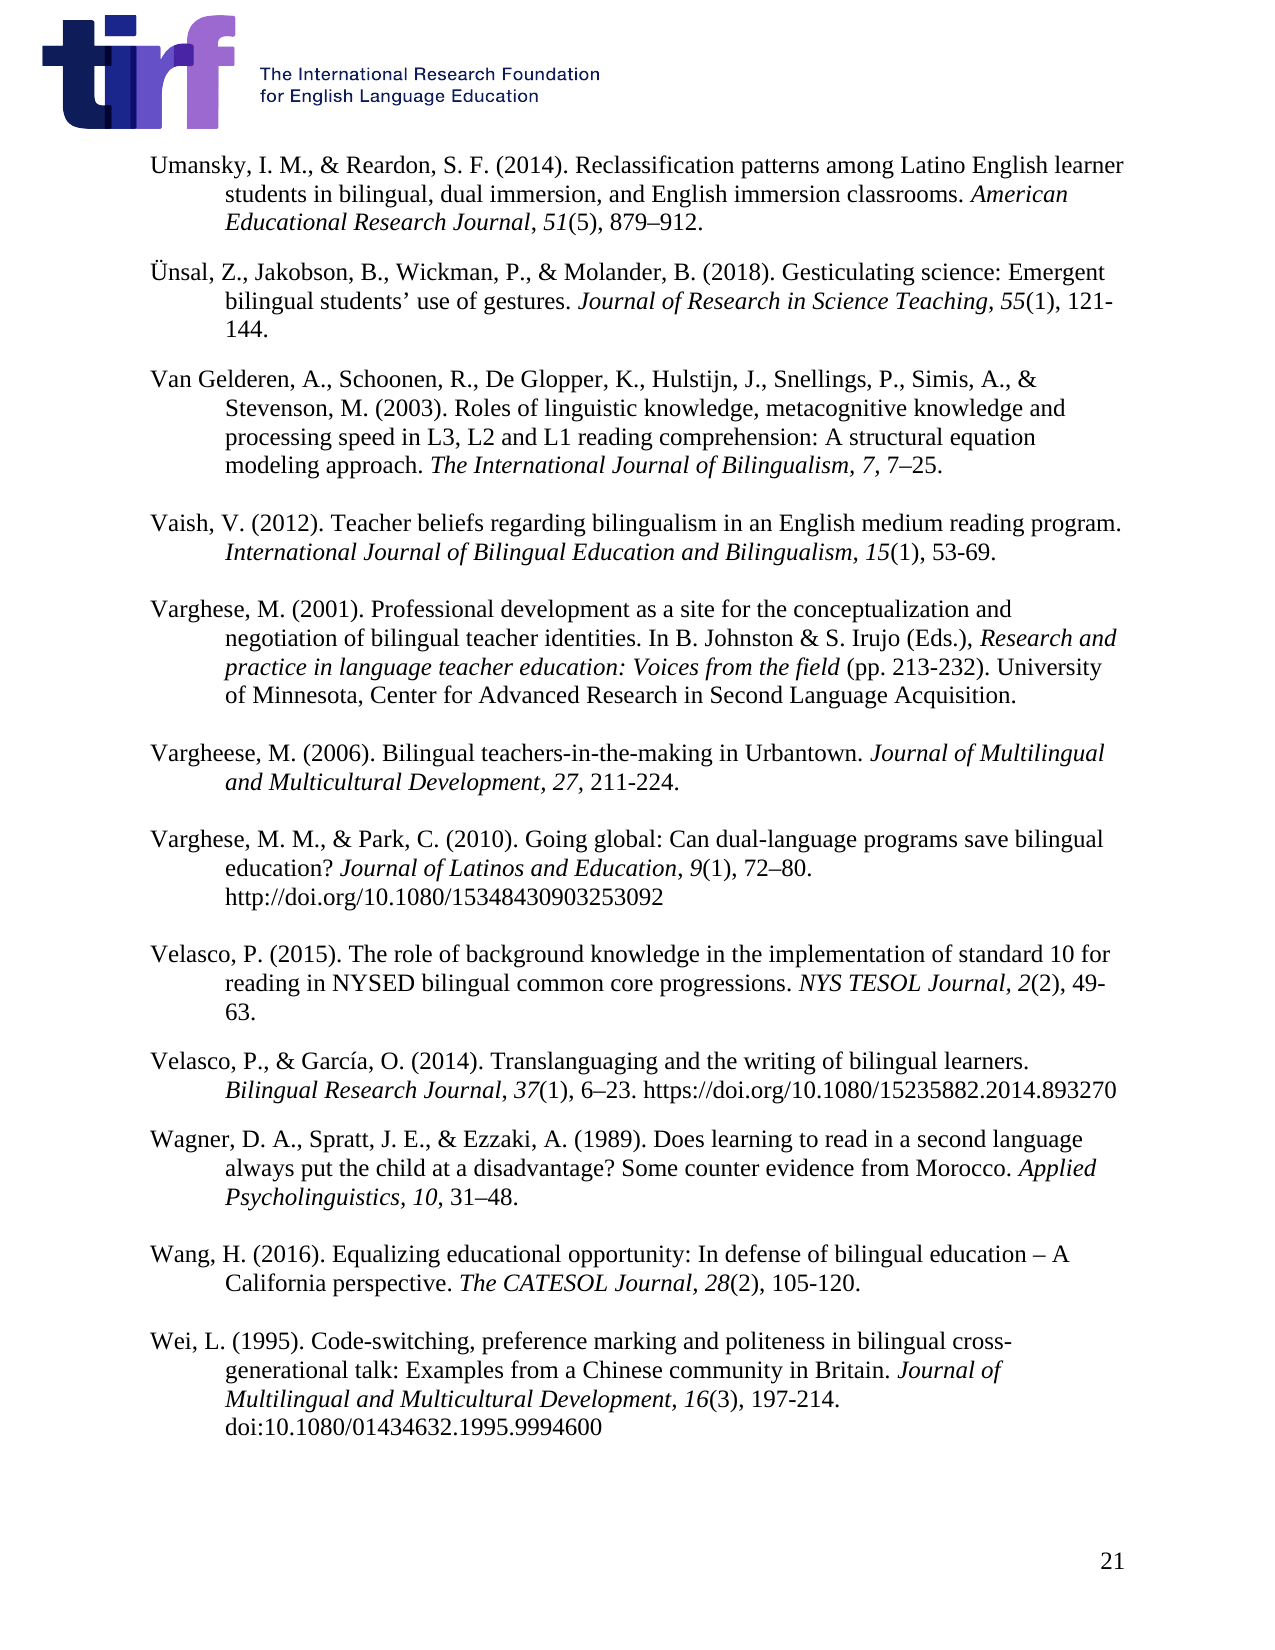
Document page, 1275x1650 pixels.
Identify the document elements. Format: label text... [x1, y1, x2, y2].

text Vaish, V. (2012). Teacher beliefs regarding bilingualism in an English medium reading program. International Journal of Bilingual Education and Bilingualism, 15(1), 53-69. [150, 508, 1125, 565]
text Varghese, M. (2001). Professional development as a site for the conceptualization and negotiation of bilingual teacher identities. In B. Johnston & S. Irujo (Eds.), Research and practice in language teacher education: Voices from the field (pp. 213-232). University of Minnesota, Center for Advanced Research in Second Language Acquisition. [150, 594, 1125, 709]
text Umansky, I. M., & Reardon, S. F. (2014). Reclassification patterns among Latino English learner students in bilingual, dual immersion, and English immersion classrooms. American Educational Research Journal, 51(5), 879–912. [150, 150, 1125, 236]
text Velasco, P., & García, O. (2014). Translanguaging and the writing of bilingual learners. Bilingual Research Journal, 37(1), 6–23. https://doi.org/10.1080/15235882.2014.893270 [150, 1046, 1125, 1104]
text Wei, L. (1995). Code‐switching, preference marking and politeness in bilingual cross‐generational talk: Examples from a Chinese community in Britain. Journal of Multilingual and Multicultural Development, 16(3), 197-214. doi:10.1080/01434632.1995.9994600 [150, 1326, 1125, 1441]
text Ünsal, Z., Jakobson, B., Wickman, P., & Molander, B. (2018). Gesticulating science: Emergent bilingual students’ use of gestures. Journal of Research in Science Teaching, 55(1), 121-144. [150, 257, 1125, 343]
text Varghese, M. M., & Park, C. (2010). Going global: Can dual-language programs save bilingual education? Journal of Latinos and Education, 9(1), 72–80. http://doi.org/10.1080/15348430903253092 [150, 824, 1125, 910]
picture [42, 15, 605, 129]
text Wagner, D. A., Spratt, J. E., & Ezzaki, A. (1989). Does learning to read in a second language always put the child at a disadvantage? Some counter evidence from Morocco. Applied Psycholinguistics, 10, 31–48. [150, 1124, 1125, 1211]
text Van Gelderen, A., Schoonen, R., De Glopper, K., Hulstijn, J., Snellings, P., Simis, A., & Stevenson, M. (2003). Roles of linguistic knowledge, metacognitive knowledge and processing speed in L3, L2 and L1 reading comprehension: A structural equation modeling approach. The International Journal of Bilingualism, 7, 7–25. [150, 364, 1125, 479]
text Velasco, P. (2015). The role of background knowledge in the implementation of standard 10 for reading in NYSED bilingual common core progressions. NYS TESOL Journal, 2(2), 49-63. [150, 939, 1125, 1025]
text Wang, H. (2016). Equalizing educational opportunity: In defense of bilingual education – A California perspective. The CATESOL Journal, 28(2), 105-120. [150, 1239, 1125, 1297]
text Vargheese, M. (2006). Bilingual teachers-in-the-making in Urbantown. Journal of Multilingual and Multicultural Development, 27, 211-224. [150, 738, 1125, 795]
